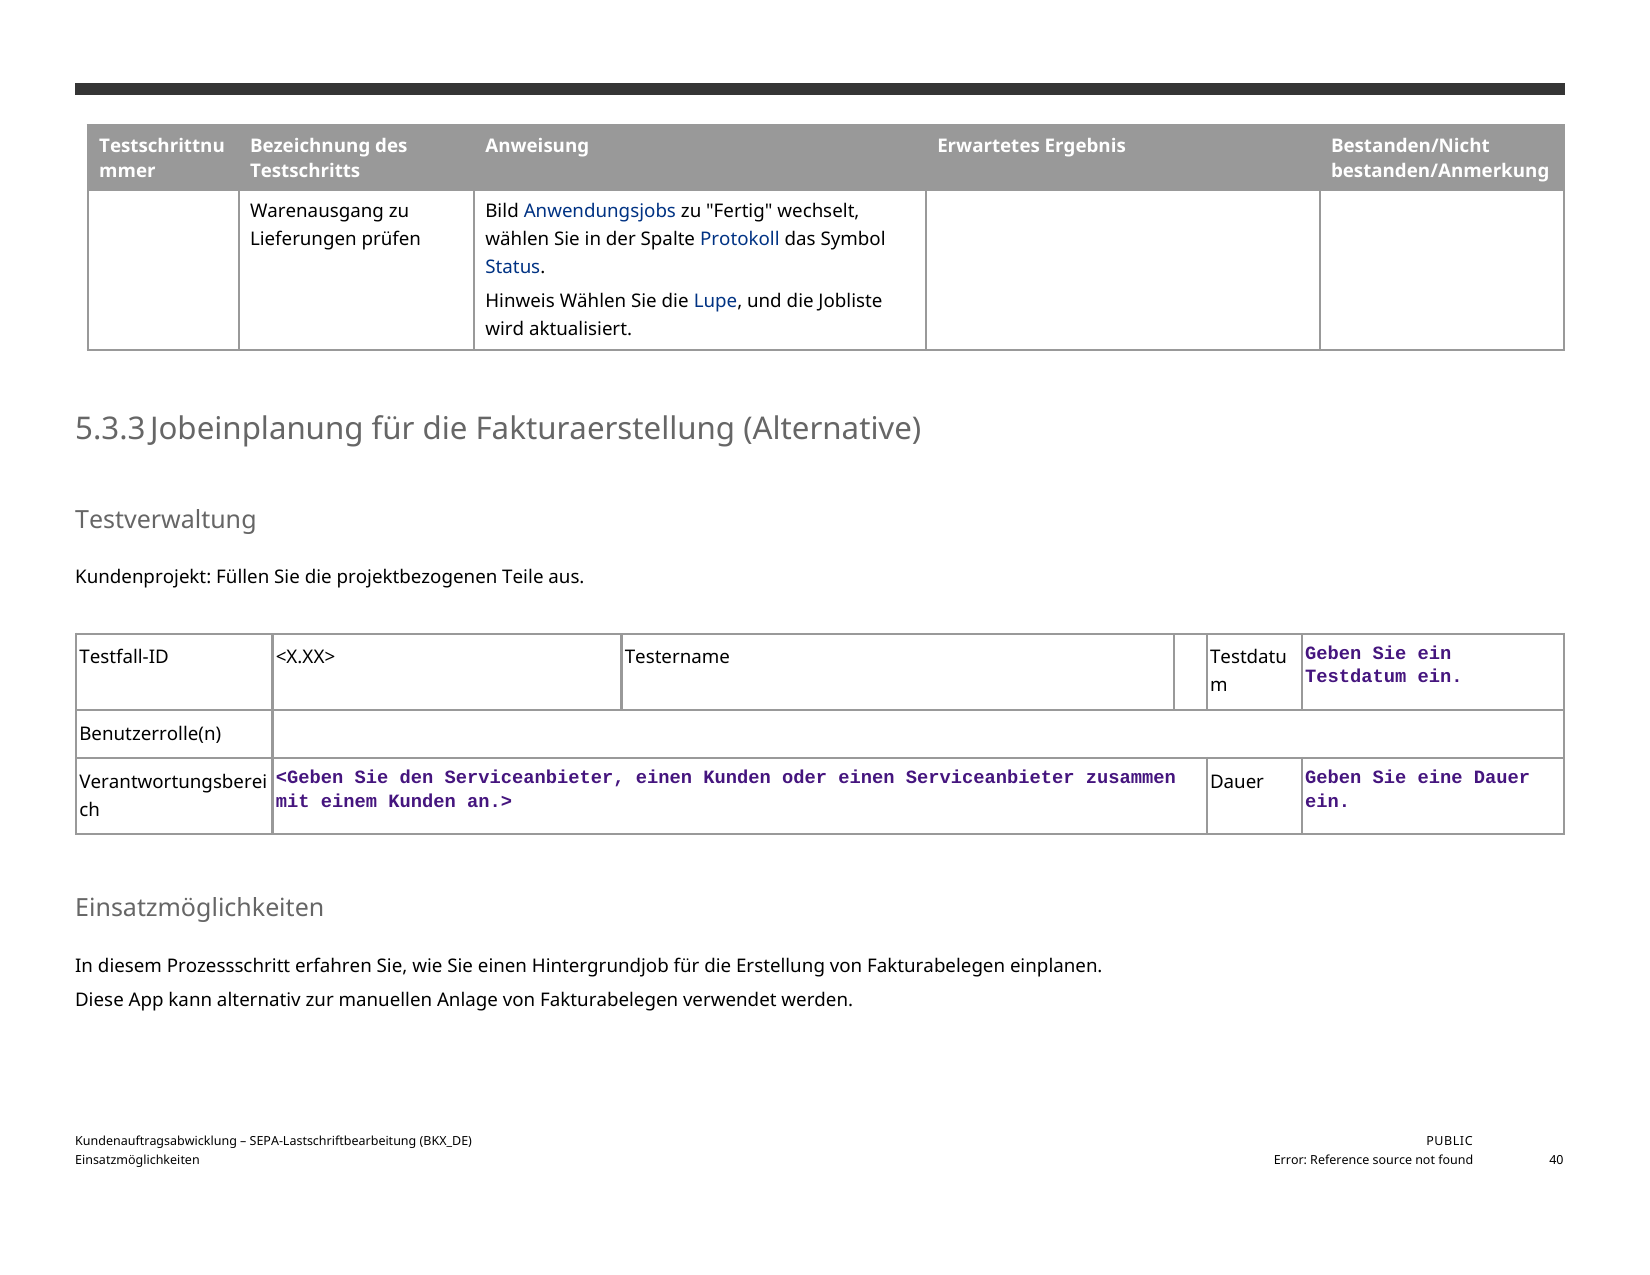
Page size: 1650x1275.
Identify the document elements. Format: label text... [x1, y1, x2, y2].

table_header Testername [623, 635, 1173, 709]
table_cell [927, 191, 1319, 349]
table_header Bezeichnung des Testschritts [240, 126, 473, 189]
text In diesem Prozessschritt erfahren Sie, wie Sie einen Hintergrundjob für die Erstellung von Fakturabelegen einplanen. [75, 952, 1565, 977]
table_cell <Geben Sie den Serviceanbieter, einen Kunden oder einen Serviceanbieter zusammen mit einem Kunden an.> [274, 759, 1206, 833]
text Diese App kann alternativ zur manuellen Anlage von Fakturabelegen verwendet werden. [75, 986, 1565, 1012]
table_cell [274, 711, 1563, 757]
table_cell Benutzerrolle(n) [77, 711, 271, 757]
subtitle Jobeinplanung für die Fakturaerstellung (Alternative) [75, 410, 1565, 447]
table_cell 6 [89, 191, 238, 349]
table_cell Verantwortungsbereich [77, 759, 271, 833]
table_header Anweisung [475, 126, 925, 189]
table_header Testschrittnummer [89, 126, 238, 189]
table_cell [475, 191, 925, 349]
table_cell Dauer [1208, 759, 1301, 833]
table_header [1175, 635, 1206, 709]
table_header <X.XX> [274, 635, 620, 709]
title Einsatzmöglichkeiten [75, 893, 1565, 923]
title Testverwaltung [75, 506, 1565, 535]
text Kundenprojekt: Füllen Sie die projektbezogenen Teile aus. [75, 564, 1565, 589]
table_cell Geben Sie eine Dauer ein. [1303, 759, 1563, 833]
table_header Testdatum [1208, 635, 1301, 709]
table_cell [1321, 191, 1563, 349]
table_header Testfall-ID [77, 635, 271, 709]
table_header Bestanden/Nicht bestanden/Anmerkung [1321, 126, 1563, 189]
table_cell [240, 191, 473, 349]
table_header Geben Sie ein Testdatum ein. [1303, 635, 1563, 709]
table_header Erwartetes Ergebnis [927, 126, 1319, 189]
